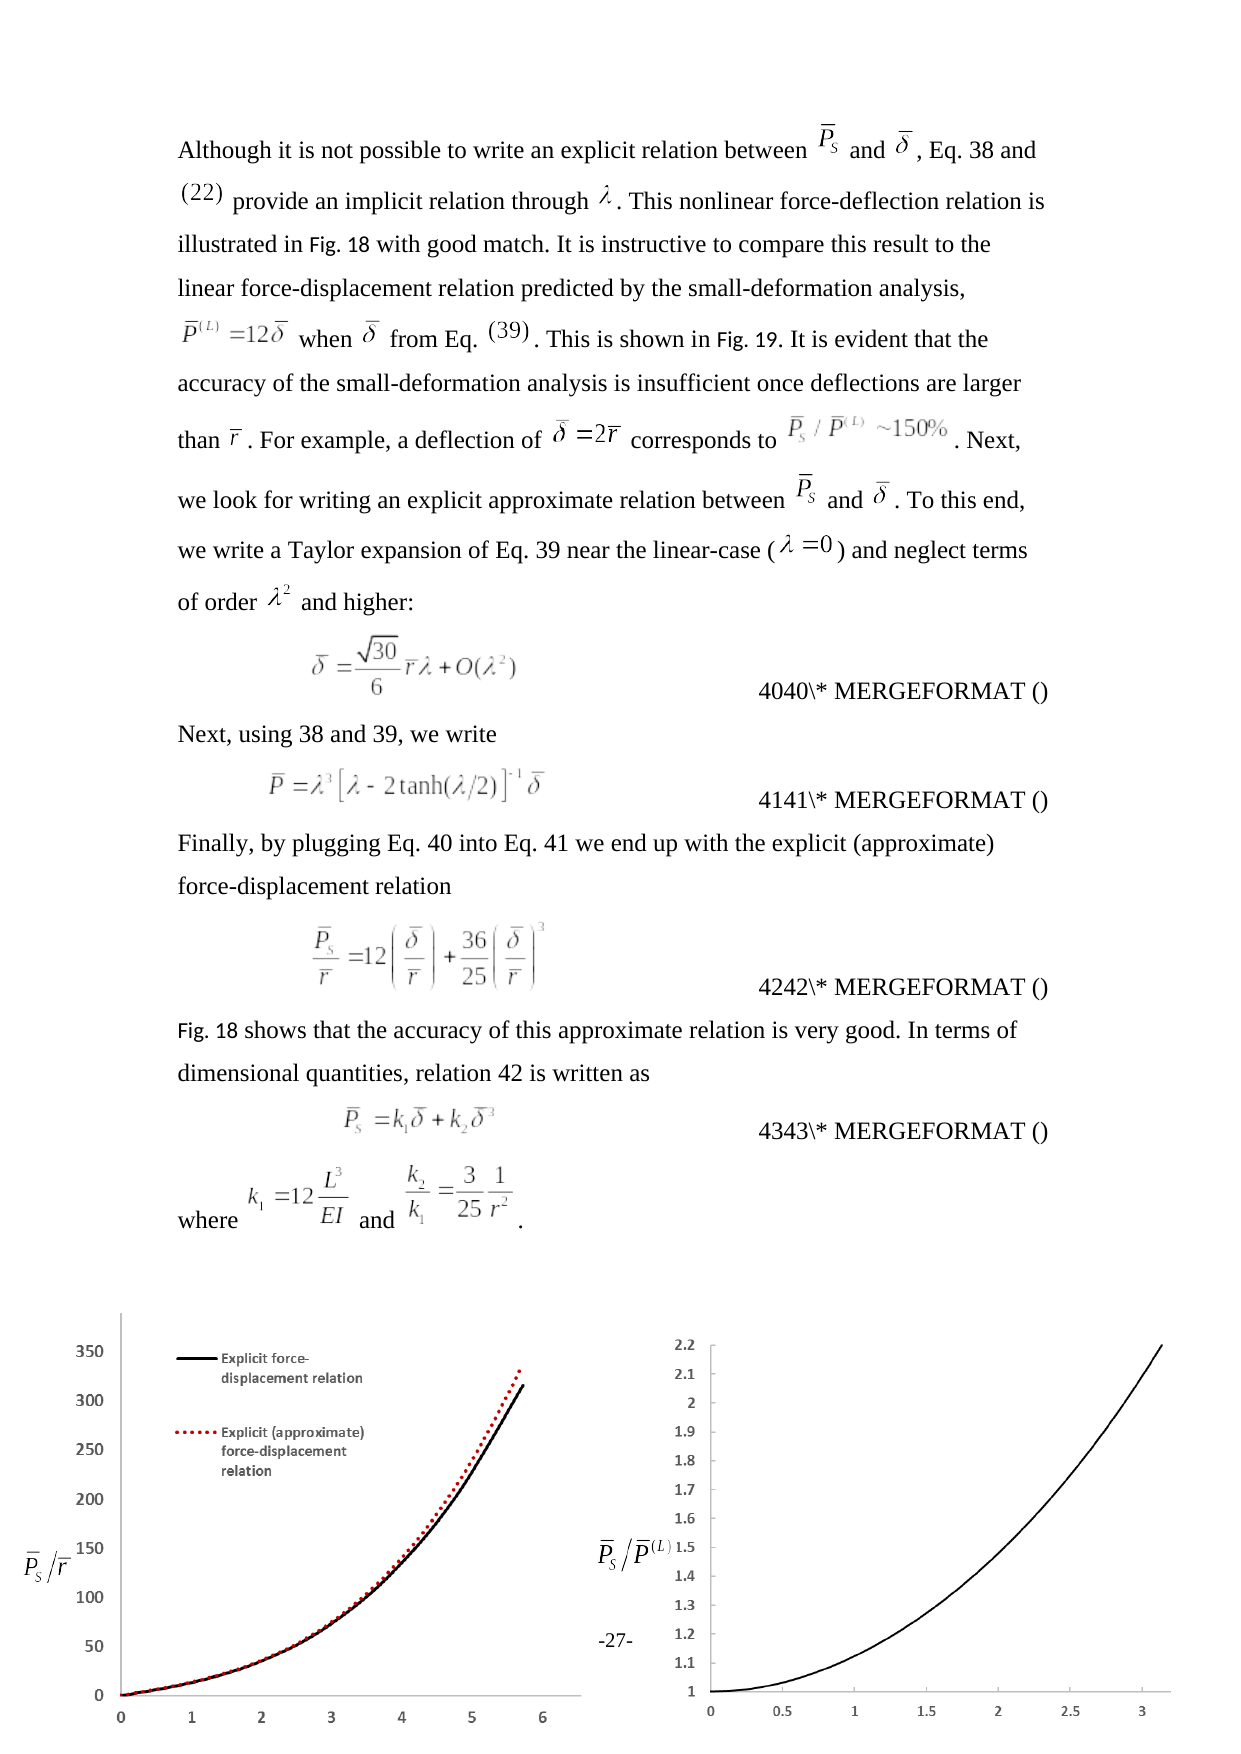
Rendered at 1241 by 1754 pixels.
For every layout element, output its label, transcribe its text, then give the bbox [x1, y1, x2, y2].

text where and . [177, 1159, 1048, 1234]
text Next, using and , we write [177, 719, 1048, 748]
picture [670, 1326, 1185, 1722]
picture [68, 1313, 582, 1731]
text Finally, by plugging Eq. into Eq. we end up with the explicit (approximate) force-displacement relation [177, 828, 1048, 900]
